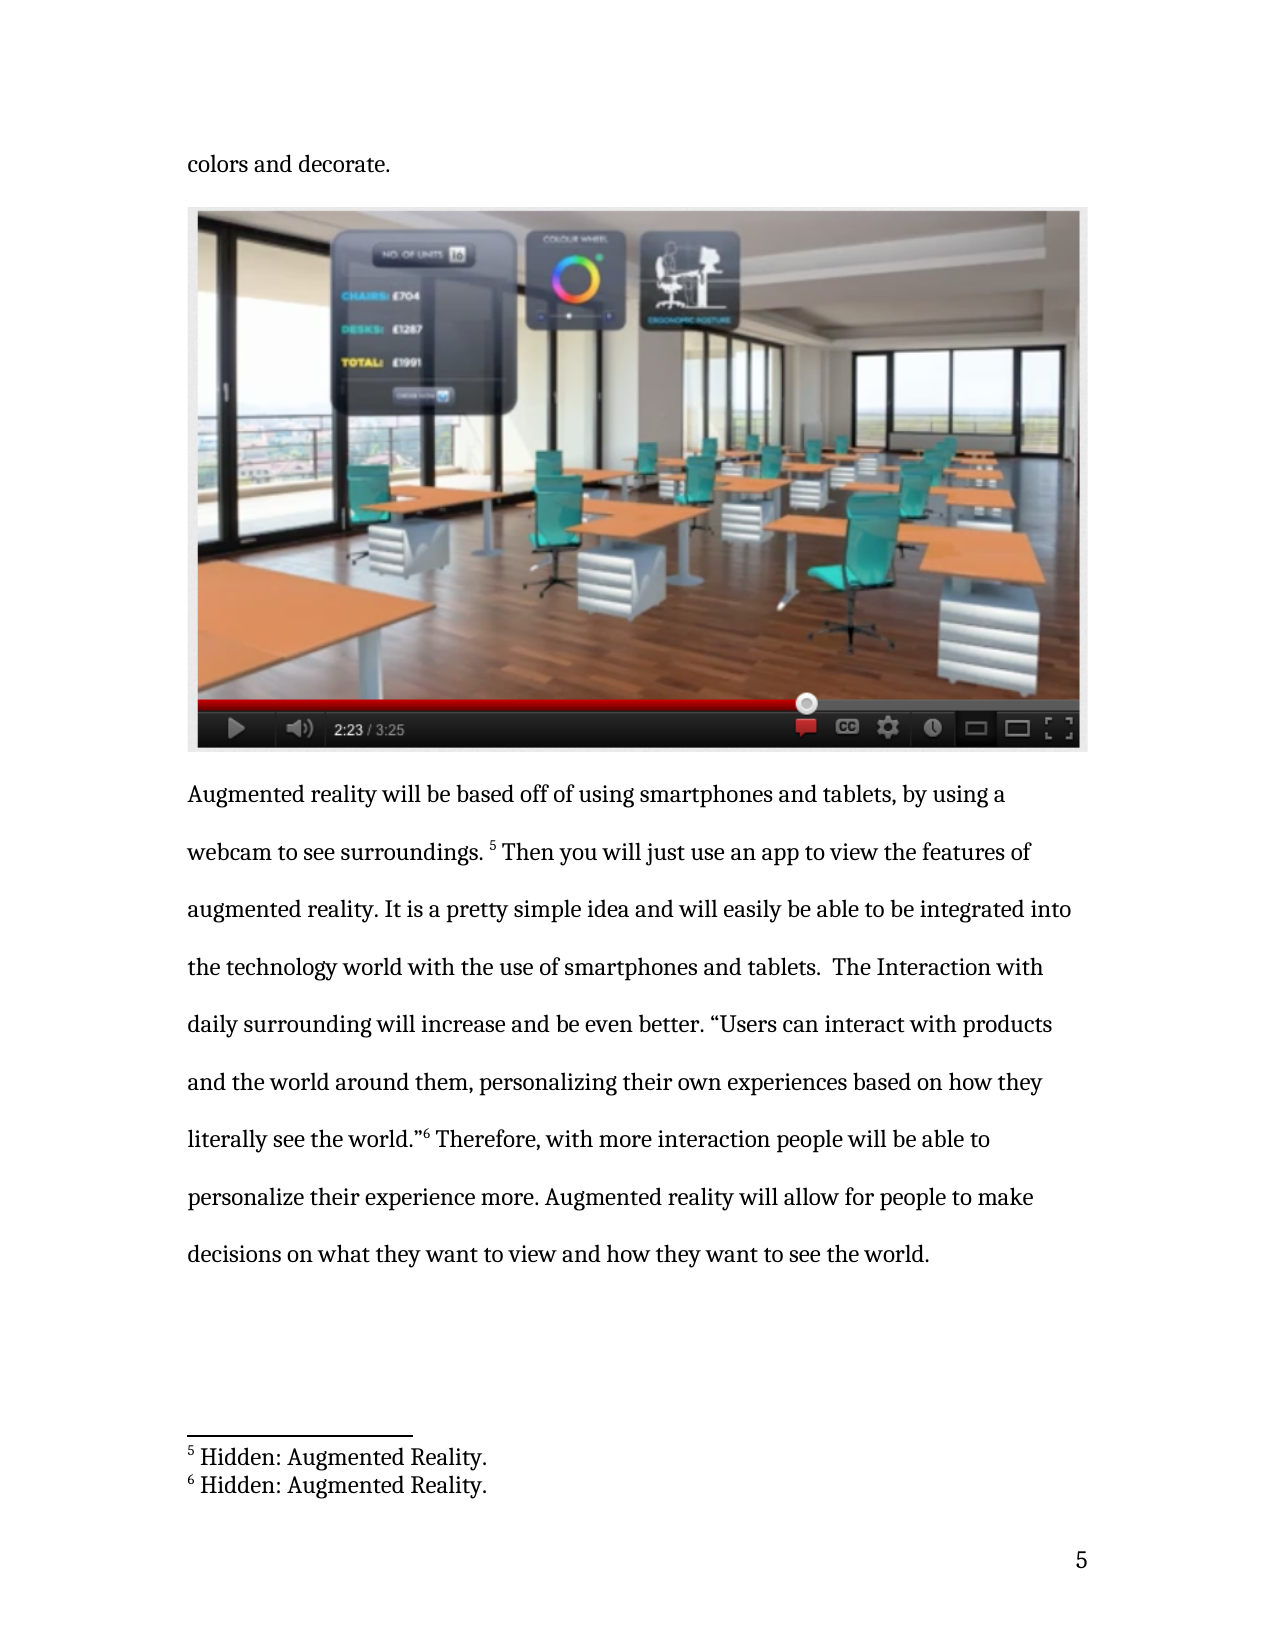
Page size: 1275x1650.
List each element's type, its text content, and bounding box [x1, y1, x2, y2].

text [187, 150, 1087, 207]
picture [187, 207, 1088, 752]
text Augmented reality will be based off of using smartphones and tablets, by using a webcam to see surroundings. Then you will just use an app to view the features of augmented reality. It is a pretty simple idea and will easily be able to be integrated into the technology world with the use of smartphones and tablets. The Interaction with daily surrounding will increase and be even better. “Users can interact with products and the world around them, personalizing their own experiences based on how they literally see the world.” Therefore, with more interaction people will be able to personalize their experience more. Augmented reality will allow for people to make decisions on what they want to view and how they want to see the world. [187, 780, 1087, 1269]
